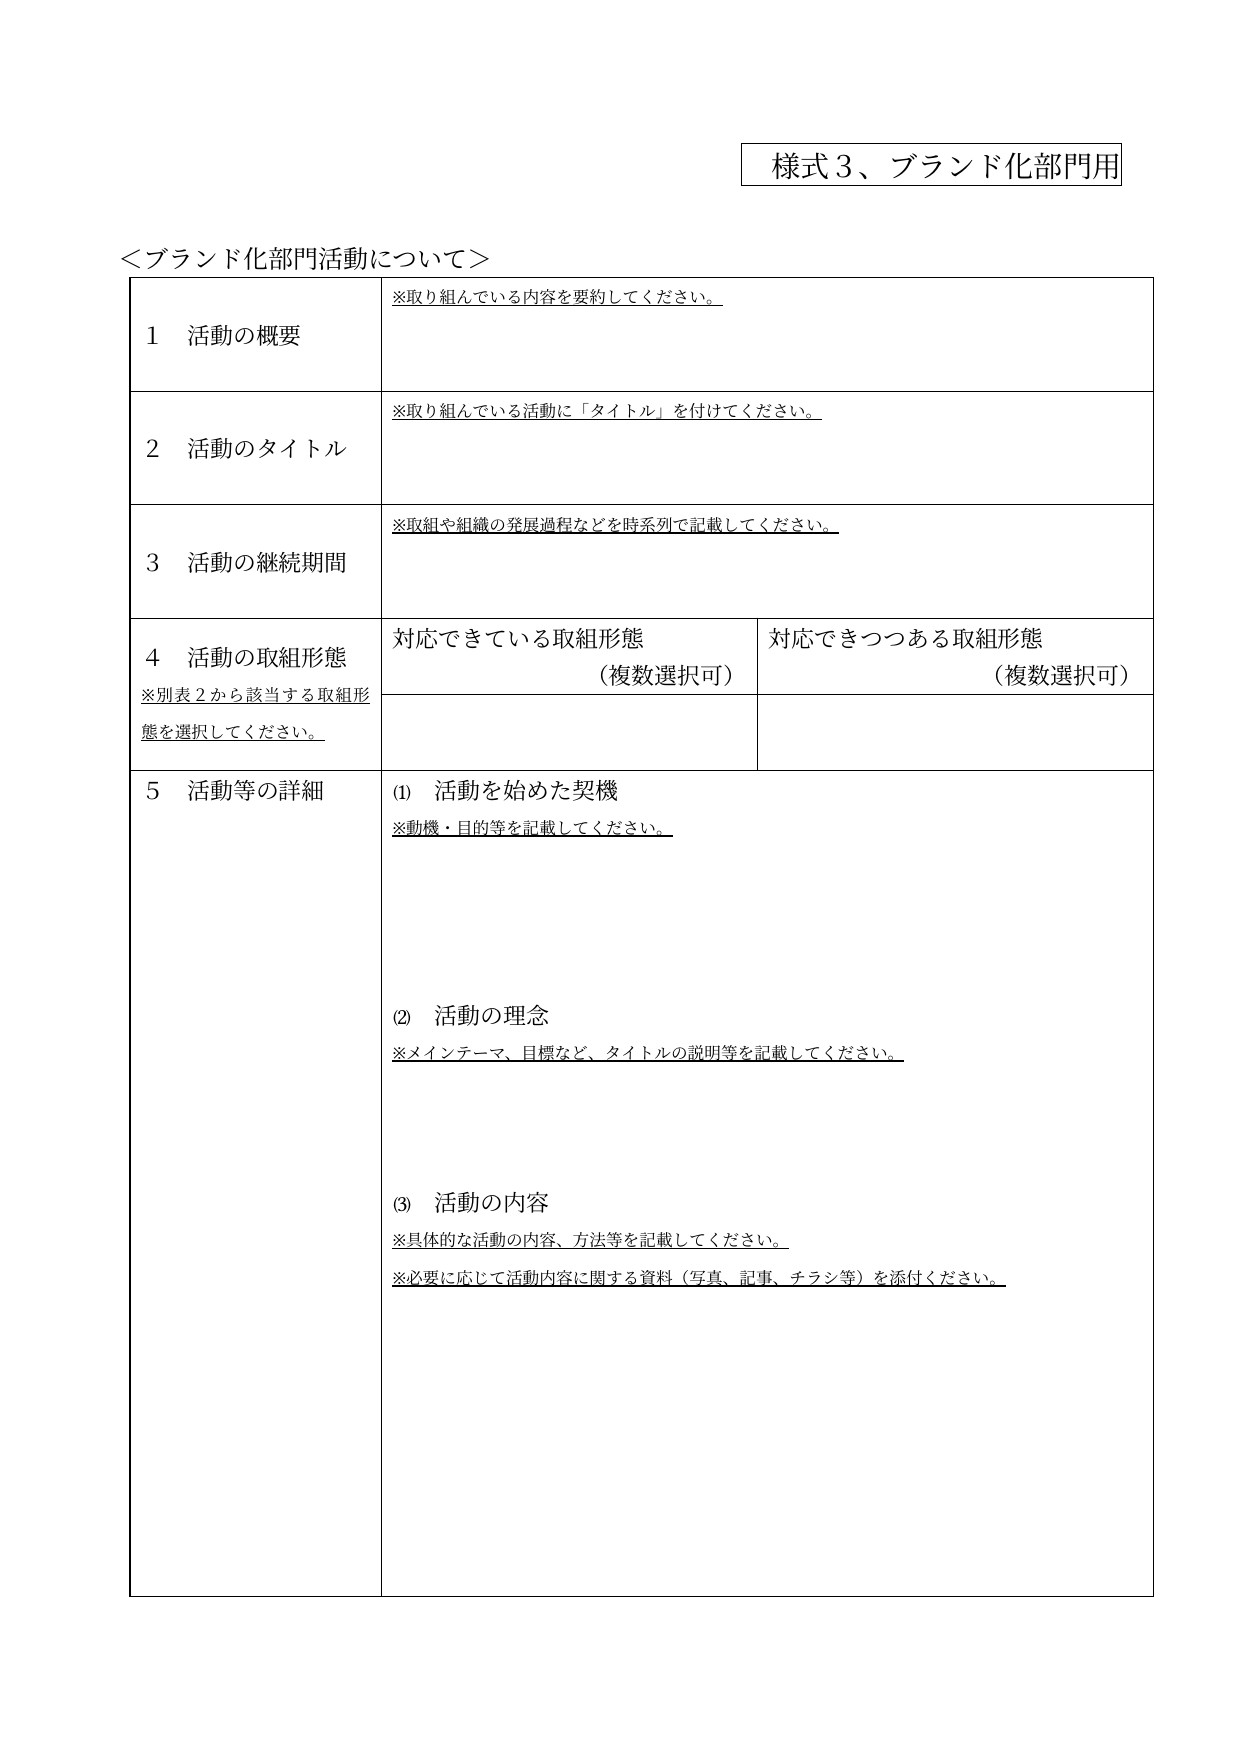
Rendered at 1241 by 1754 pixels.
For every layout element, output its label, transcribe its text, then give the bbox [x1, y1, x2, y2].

table_header １ 活動の概要 [131, 278, 381, 391]
text 様式３、ブランド化部門用 [118, 127, 1122, 202]
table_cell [382, 771, 1153, 1596]
table_cell 対応できつつある取組形態 （複数選択可） [758, 619, 1153, 694]
table_cell ３ 活動の継続期間 [131, 505, 381, 618]
table_cell ２ 活動のタイトル [131, 392, 381, 504]
table_header ※取り組んでいる内容を要約してください。 [382, 278, 1153, 391]
table_cell ４ 活動の取組形態 ※別表２から該当する取組形態を選択してください。 [131, 619, 381, 770]
table_cell ５ 活動等の詳細 [131, 771, 381, 1596]
table_cell ※取り組んでいる活動に「タイトル」を付けてください。 [382, 392, 1153, 504]
table_cell 対応できている取組形態 （複数選択可） [382, 619, 757, 694]
table_cell ※取組や組織の発展過程などを時系列で記載してください。 [382, 505, 1153, 618]
text ＜ブランド化部門活動について＞ [118, 239, 1122, 277]
table_cell [382, 695, 757, 770]
table_cell [758, 695, 1153, 770]
